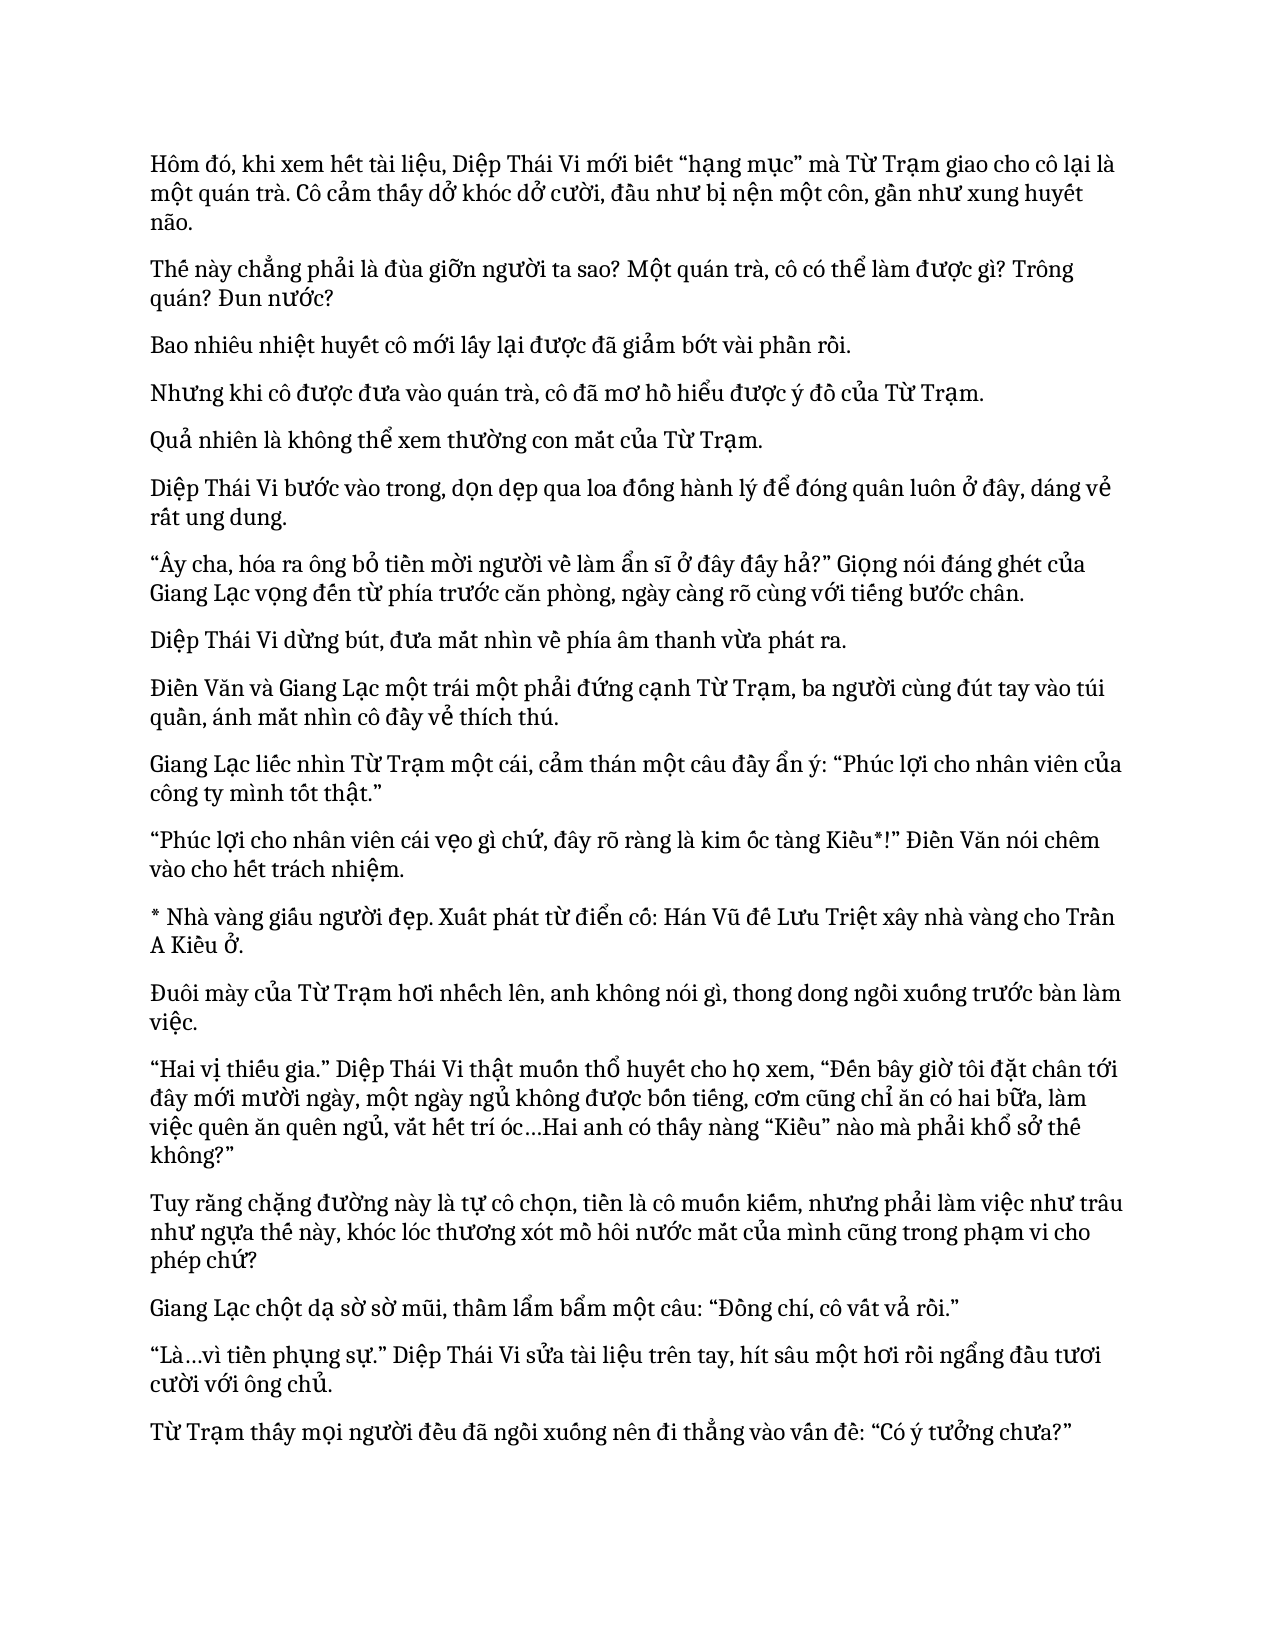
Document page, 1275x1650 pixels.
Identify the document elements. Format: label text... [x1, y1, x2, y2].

text Giang Lạc chột dạ sờ sờ mũi, thầm lẩm bẩm một câu: “Đồng chí, cô vất vả rồi.” [150, 1294, 1125, 1322]
text Giang Lạc liếc nhìn Từ Trạm một cái, cảm thán một câu đầy ẩn ý: “Phúc lợi cho nhân viên của công ty mình tốt thật.” [150, 750, 1125, 807]
text Nhưng khi cô được đưa vào quán trà, cô đã mơ hồ hiểu được ý đồ của Từ Trạm. [150, 379, 1125, 407]
text Từ Trạm thấy mọi người đều đã ngồi xuống nên đi thẳng vào vấn đề: “Có ý tưởng chưa?” [150, 1417, 1125, 1446]
text Diệp Thái Vi bước vào trong, dọn dẹp qua loa đống hành lý để đóng quân luôn ở đây, dáng vẻ rất ung dung. [150, 474, 1125, 531]
text “Phúc lợi cho nhân viên cái vẹo gì chứ, đây rõ ràng là kim ốc tàng Kiều*!” Điền Văn nói chêm vào cho hết trách nhiệm. [150, 826, 1125, 884]
text Bao nhiêu nhiệt huyết cô mới lấy lại được đã giảm bớt vài phần rồi. [150, 331, 1125, 360]
text Tuy rằng chặng đường này là tự cô chọn, tiền là cô muốn kiếm, nhưng phải làm việc như trâu như ngựa thế này, khóc lóc thương xót mồ hôi nước mắt của mình cũng trong phạm vi cho phép chứ? [150, 1189, 1125, 1275]
text Đuôi mày của Từ Trạm hơi nhếch lên, anh không nói gì, thong dong ngồi xuống trước bàn làm việc. [150, 979, 1125, 1036]
text “Hai vị thiếu gia.” Diệp Thái Vi thật muốn thổ huyết cho họ xem, “Đến bây giờ tôi đặt chân tới đây mới mười ngày, một ngày ngủ không được bốn tiếng, cơm cũng chỉ ăn có hai bữa, làm việc quên ăn quên ngủ, vắt hết trí óc…Hai anh có thấy nàng “Kiều” nào mà phải khổ sở thế không?” [150, 1055, 1125, 1170]
text * Nhà vàng giấu người đẹp. Xuất phát từ điển cố: Hán Vũ đế Lưu Triệt xây nhà vàng cho Trần A Kiều ở. [150, 902, 1125, 960]
text Quả nhiên là không thể xem thường con mắt của Từ Trạm. [150, 426, 1125, 455]
text “Là…vì tiền phụng sự.” Diệp Thái Vi sửa tài liệu trên tay, hít sâu một hơi rồi ngẩng đầu tươi cười với ông chủ. [150, 1341, 1125, 1399]
text Thế này chẳng phải là đùa giỡn người ta sao? Một quán trà, cô có thể làm được gì? Trông quán? Đun nước? [150, 255, 1125, 312]
text Diệp Thái Vi dừng bút, đưa mắt nhìn về phía âm thanh vừa phát ra. [150, 626, 1125, 655]
text Điền Văn và Giang Lạc một trái một phải đứng cạnh Từ Trạm, ba người cùng đút tay vào túi quần, ánh mắt nhìn cô đầy vẻ thích thú. [150, 674, 1125, 731]
text “Ây cha, hóa ra ông bỏ tiền mời người về làm ẩn sĩ ở đây đấy hả?” Giọng nói đáng ghét của Giang Lạc vọng đến từ phía trước căn phòng, ngày càng rõ cùng với tiếng bước chân. [150, 550, 1125, 607]
text Hôm đó, khi xem hết tài liệu, Diệp Thái Vi mới biết “hạng mục” mà Từ Trạm giao cho cô lại là một quán trà. Cô cảm thấy dở khóc dở cười, đầu như bị nện một côn, gần như xung huyết não. [150, 150, 1125, 236]
